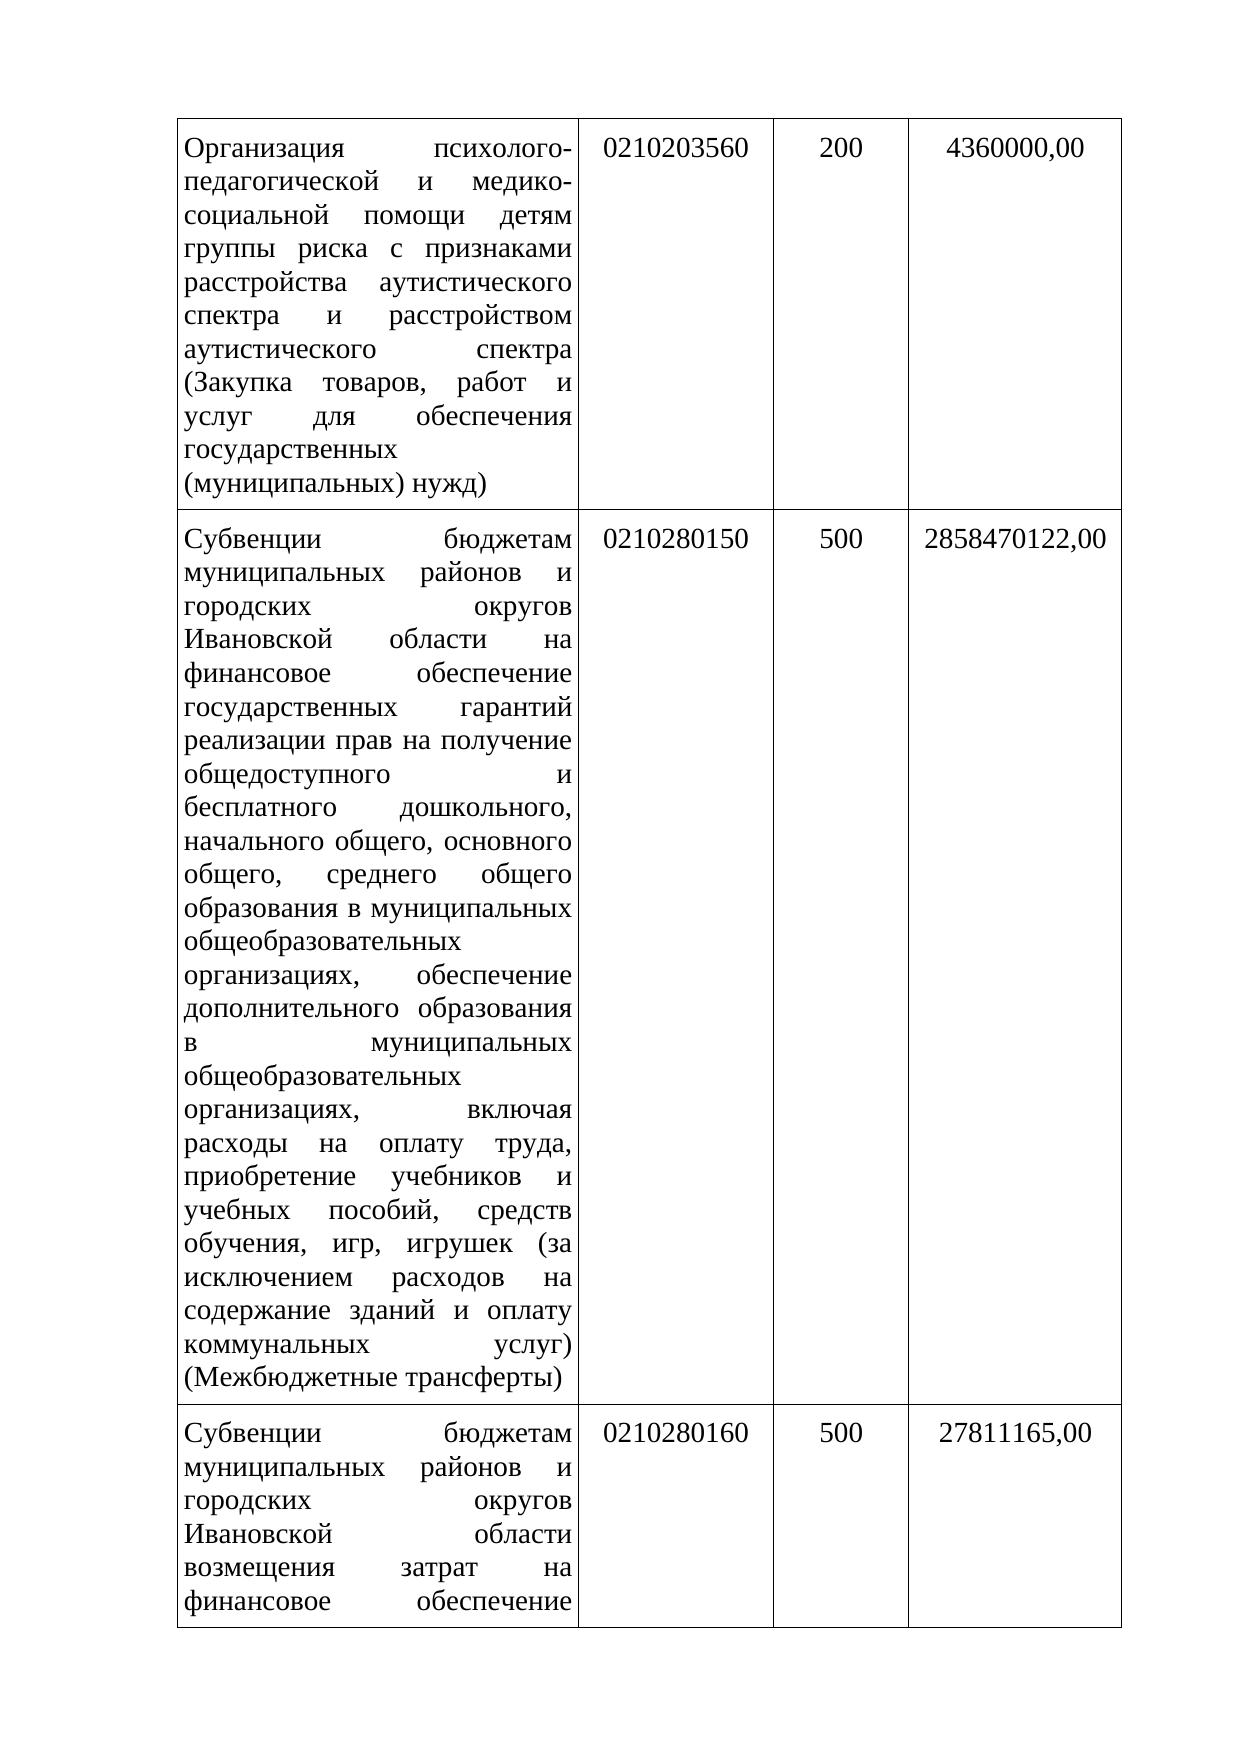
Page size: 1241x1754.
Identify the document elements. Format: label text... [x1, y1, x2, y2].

table_cell 500 [774, 510, 908, 1404]
table_cell 27811165,00 [909, 1405, 1121, 1627]
table_cell Организация психолого-педагогической и медико-социальной помощи детям группы риска с признаками расстройства аутистического спектра и расстройством аутистического спектра (Закупка товаров, работ и услуг для обеспечения государственных (муниципальных) нужд) [178, 119, 578, 509]
table_cell Субвенции бюджетам муниципальных районов и городских округов Ивановской области на финансовое обеспечение государственных гарантий реализации прав на получение общедоступного и бесплатного дошкольного, начального общего, основного общего, среднего общего образования в муниципальных общеобразовательных организациях, обеспечение дополнительного образования в муниципальных общеобразовательных организациях, включая расходы на оплату труда, приобретение учебников и учебных пособий, средств обучения, игр, игрушек (за исключением расходов на содержание зданий и оплату коммунальных услуг) (Межбюджетные трансферты) [178, 510, 578, 1404]
table_cell 2858470122,00 [909, 510, 1121, 1404]
table_cell 0210280150 [579, 510, 773, 1404]
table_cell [178, 1405, 578, 1627]
table_cell 4360000,00 [909, 119, 1121, 509]
table_cell 500 [774, 1405, 908, 1627]
table_cell 0210203560 [579, 119, 773, 509]
table_cell 0210280160 [579, 1405, 773, 1627]
table_cell 200 [774, 119, 908, 509]
